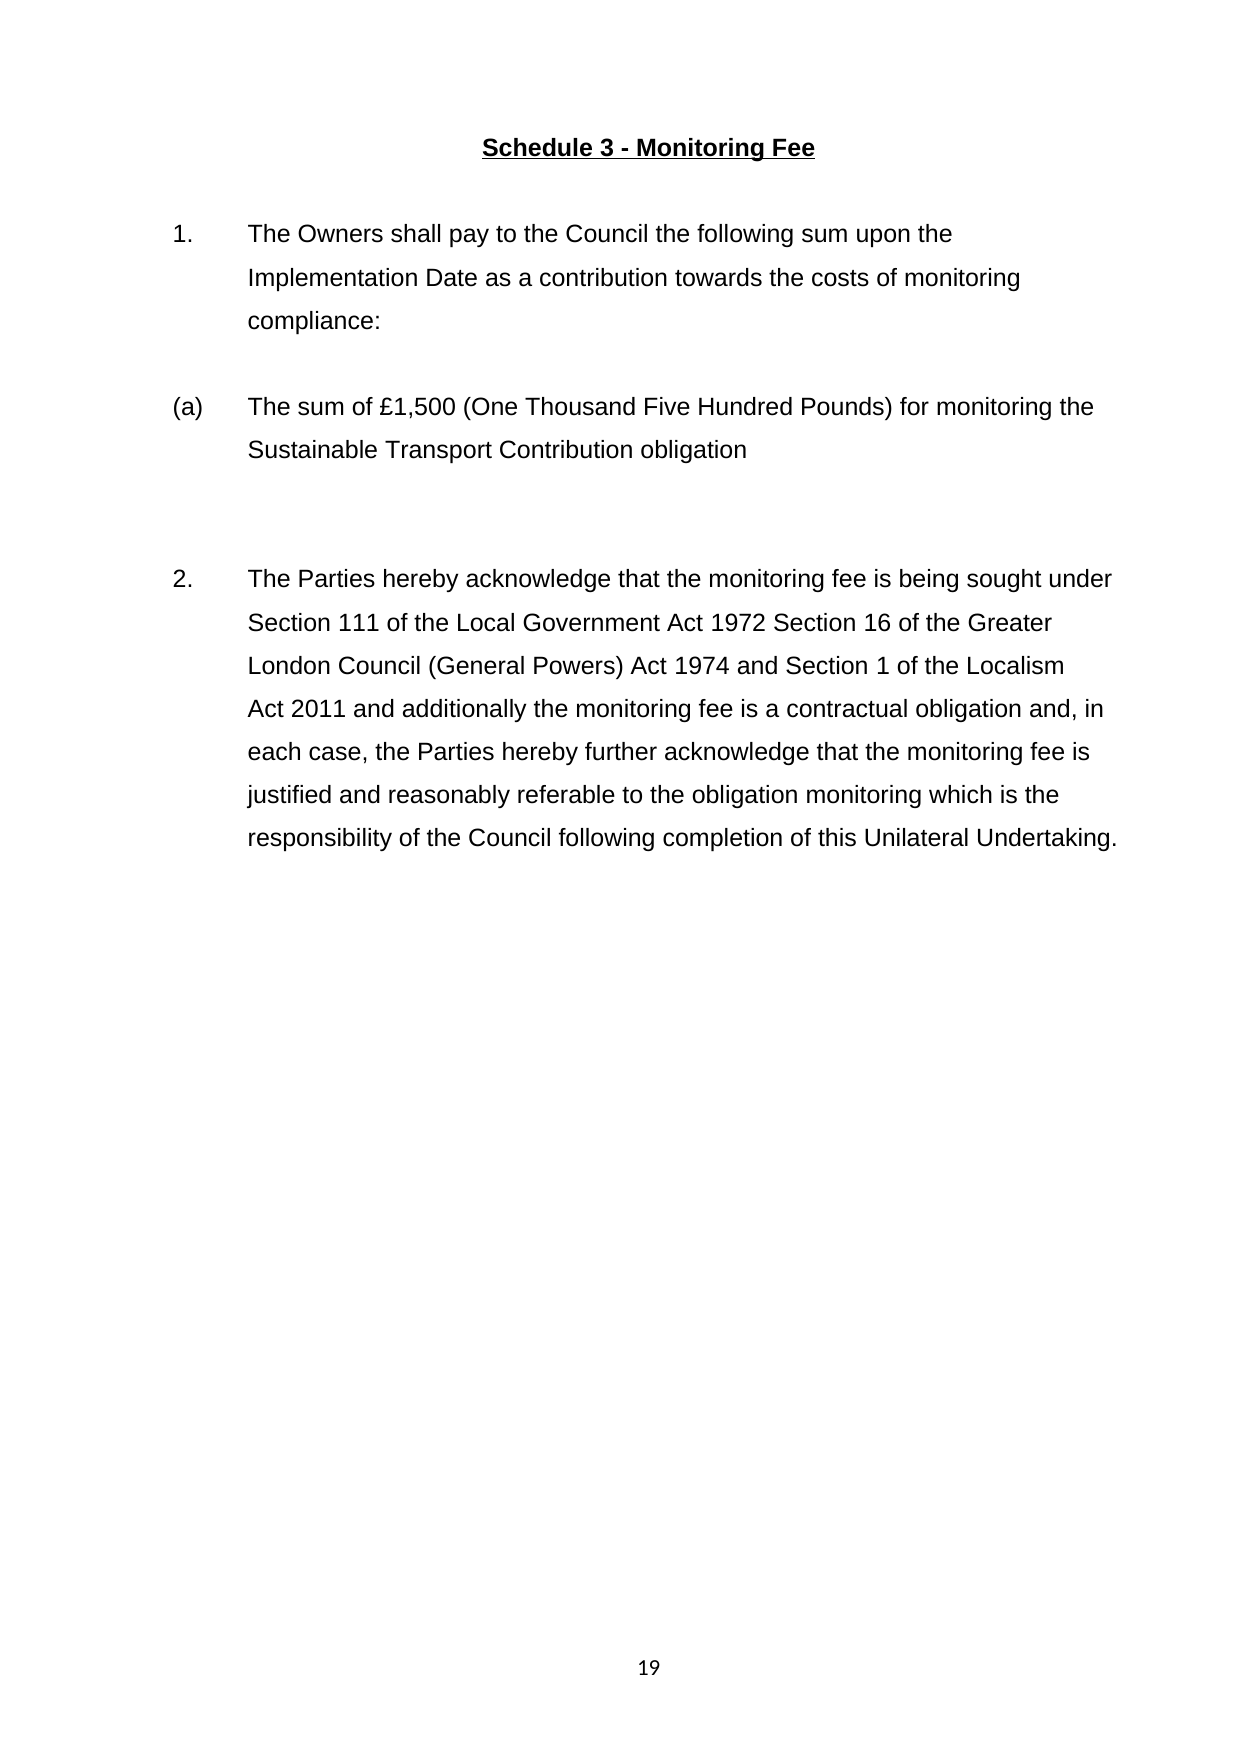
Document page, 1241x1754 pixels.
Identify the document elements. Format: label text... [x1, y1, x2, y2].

text Schedule 3 - Monitoring Fee [172, 133, 1124, 162]
text The Parties hereby acknowledge that the monitoring fee is being sought under Section 111 of the Local Government Act 1972 Section 16 of the Greater London Council (General Powers) Act 1974 and Section 1 of the Localism Act 2011 and additionally the monitoring fee is a contractual obligation and, in each case, the Parties hereby further acknowledge that the monitoring fee is justified and reasonably referable to the obligation monitoring which is the responsibility of the Council following completion of this Unilateral Undertaking. [172, 564, 1124, 852]
list The Owners shall pay to the Council the following sum upon the Implementation Date as a contribution towards the costs of monitoring compliance: [172, 219, 1124, 334]
text The sum of £1,500 (One Thousand Five Hundred Pounds) for monitoring the Sustainable Transport Contribution obligation [172, 392, 1124, 464]
